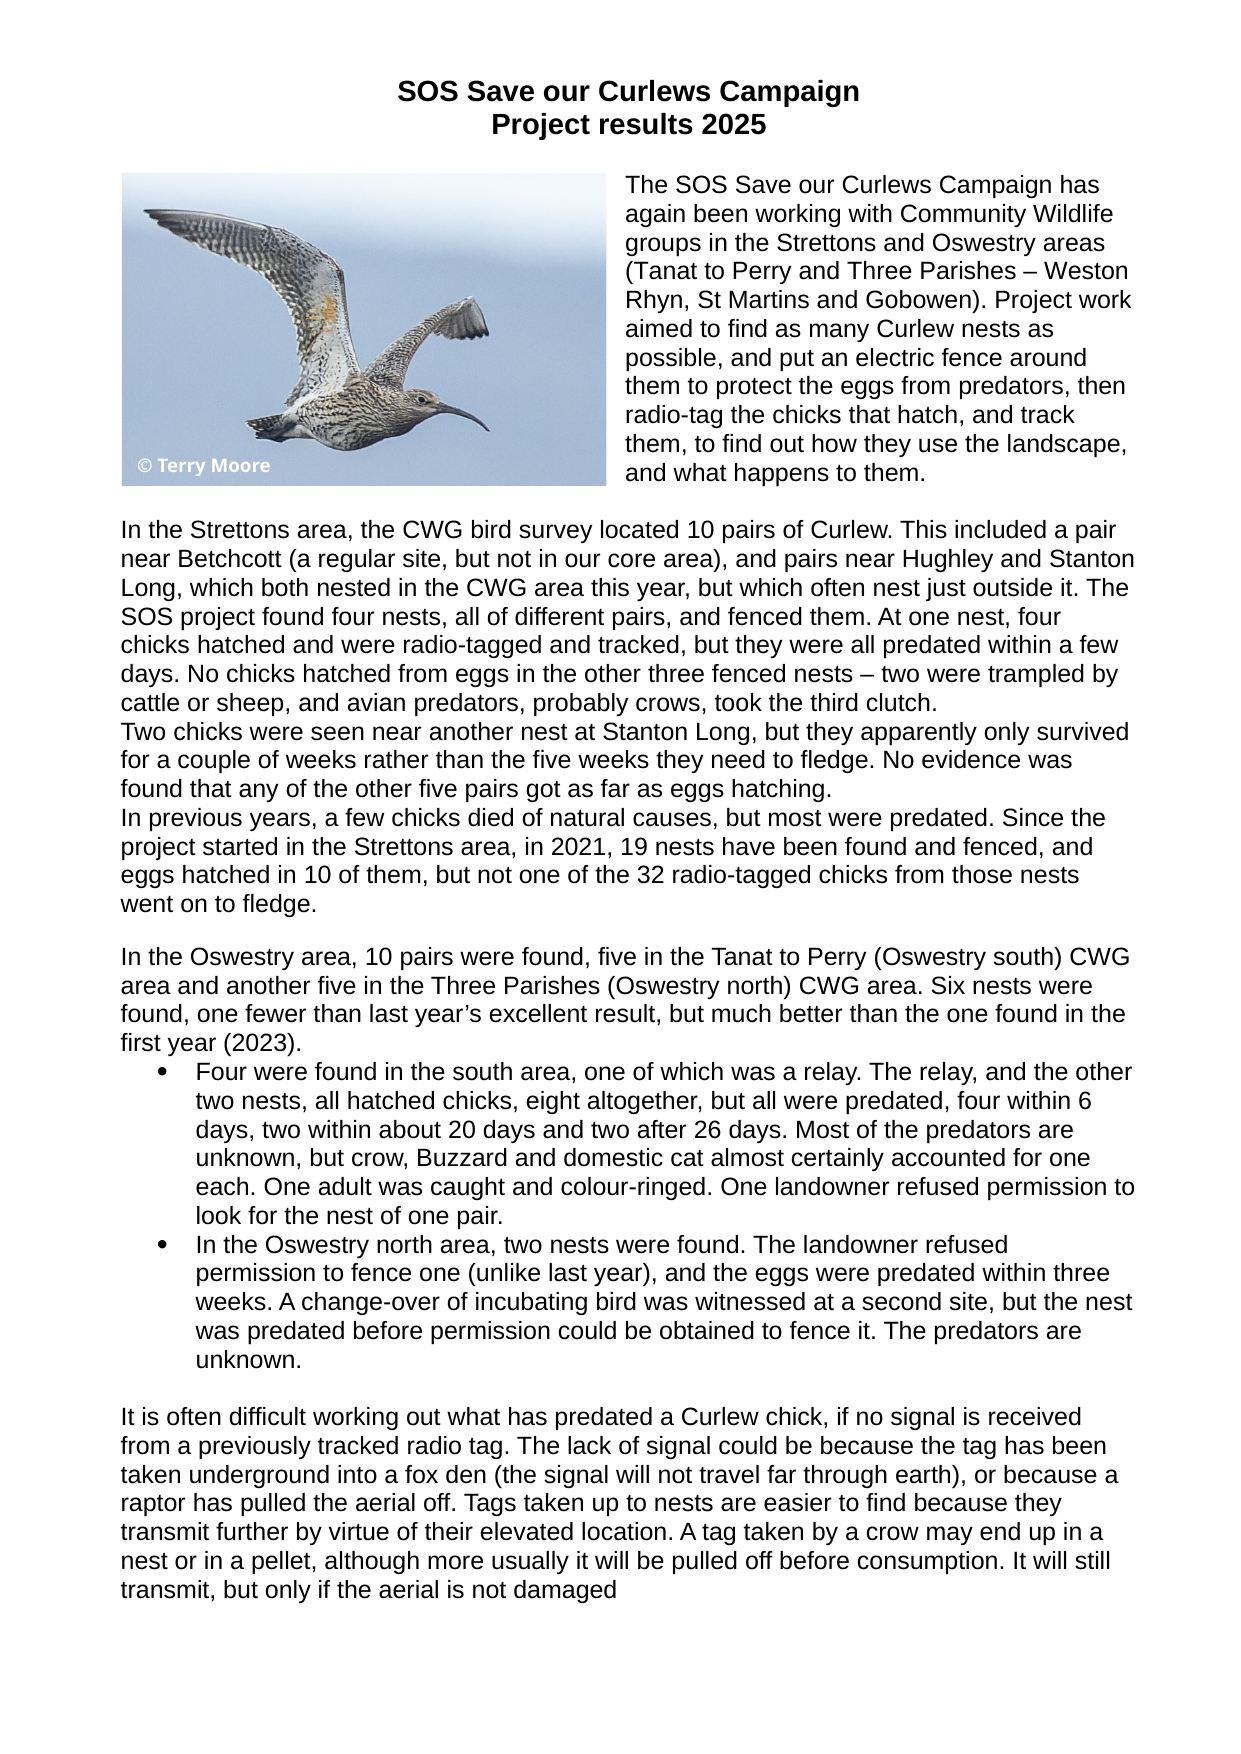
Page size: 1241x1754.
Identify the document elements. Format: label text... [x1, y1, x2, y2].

text Project results 2025 [120, 107, 1137, 141]
text Two chicks were seen near another nest at Stanton Long, but they apparently only survived for a couple of weeks rather than the five weeks they need to fledge. No evidence was found that any of the other five pairs got as far as eggs hatching. [120, 717, 1137, 803]
text In the Strettons area, the CWG bird survey located 10 pairs of Curlew. This included a pair near Betchcott (a regular site, but not in our core area), and pairs near Hughley and Stanton Long, which both nested in the CWG area this year, but which often nest just outside it. The SOS project found four nests, all of different pairs, and fenced them. At one nest, four chicks hatched and were radio-tagged and tracked, but they were all predated within a few days. No chicks hatched from eggs in the other three fenced nests – two were trampled by cattle or sheep, and avian predators, probably crows, took the third clutch. [120, 516, 1137, 717]
text It is often difficult working out what has predated a Curlew chick, if no signal is received from a previously tracked radio tag. The lack of signal could be because the tag has been taken underground into a fox den (the signal will not travel far through earth), or because a raptor has pulled the aerial off. Tags taken up to nests are easier to find because they transmit further by virtue of their elevated location. A tag taken by a crow may end up in a nest or in a pellet, although more usually it will be pulled off before consumption. It will still transmit, but only if the aerial is not damaged [120, 1402, 1137, 1603]
picture [121, 173, 607, 486]
list Four were found in the south area, one of which was a relay. The relay, and the other two nests, all hatched chicks, eight altogether, but all were predated, four within 6 days, two within about 20 days and two after 26 days. Most of the predators are unknown, but crow, Buzzard and domestic cat almost certainly accounted for one each. One adult was caught and colour-ringed. One landowner refused permission to look for the nest of one pair. [158, 1057, 1137, 1229]
text In the Oswestry area, 10 pairs were found, five in the Tanat to Perry (Oswestry south) CWG area and another five in the Three Parishes (Oswestry north) CWG area. Six nests were found, one fewer than last year’s excellent result, but much better than the one found in the first year (2023). [120, 942, 1137, 1057]
list In the Oswestry north area, two nests were found. The landowner refused permission to fence one (unlike last year), and the eggs were predated within three weeks. A change-over of incubating bird was witnessed at a second site, but the nest was predated before permission could be obtained to fence it. The predators are unknown. [158, 1229, 1137, 1373]
text In previous years, a few chicks died of natural causes, but most were predated. Since the project started in the Strettons area, in 2021, 19 nests have been found and fenced, and eggs hatched in 10 of them, but not one of the 32 radio-tagged chicks from those nests went on to fledge. [120, 803, 1137, 918]
text SOS Save our Curlews Campaign [120, 74, 1137, 107]
